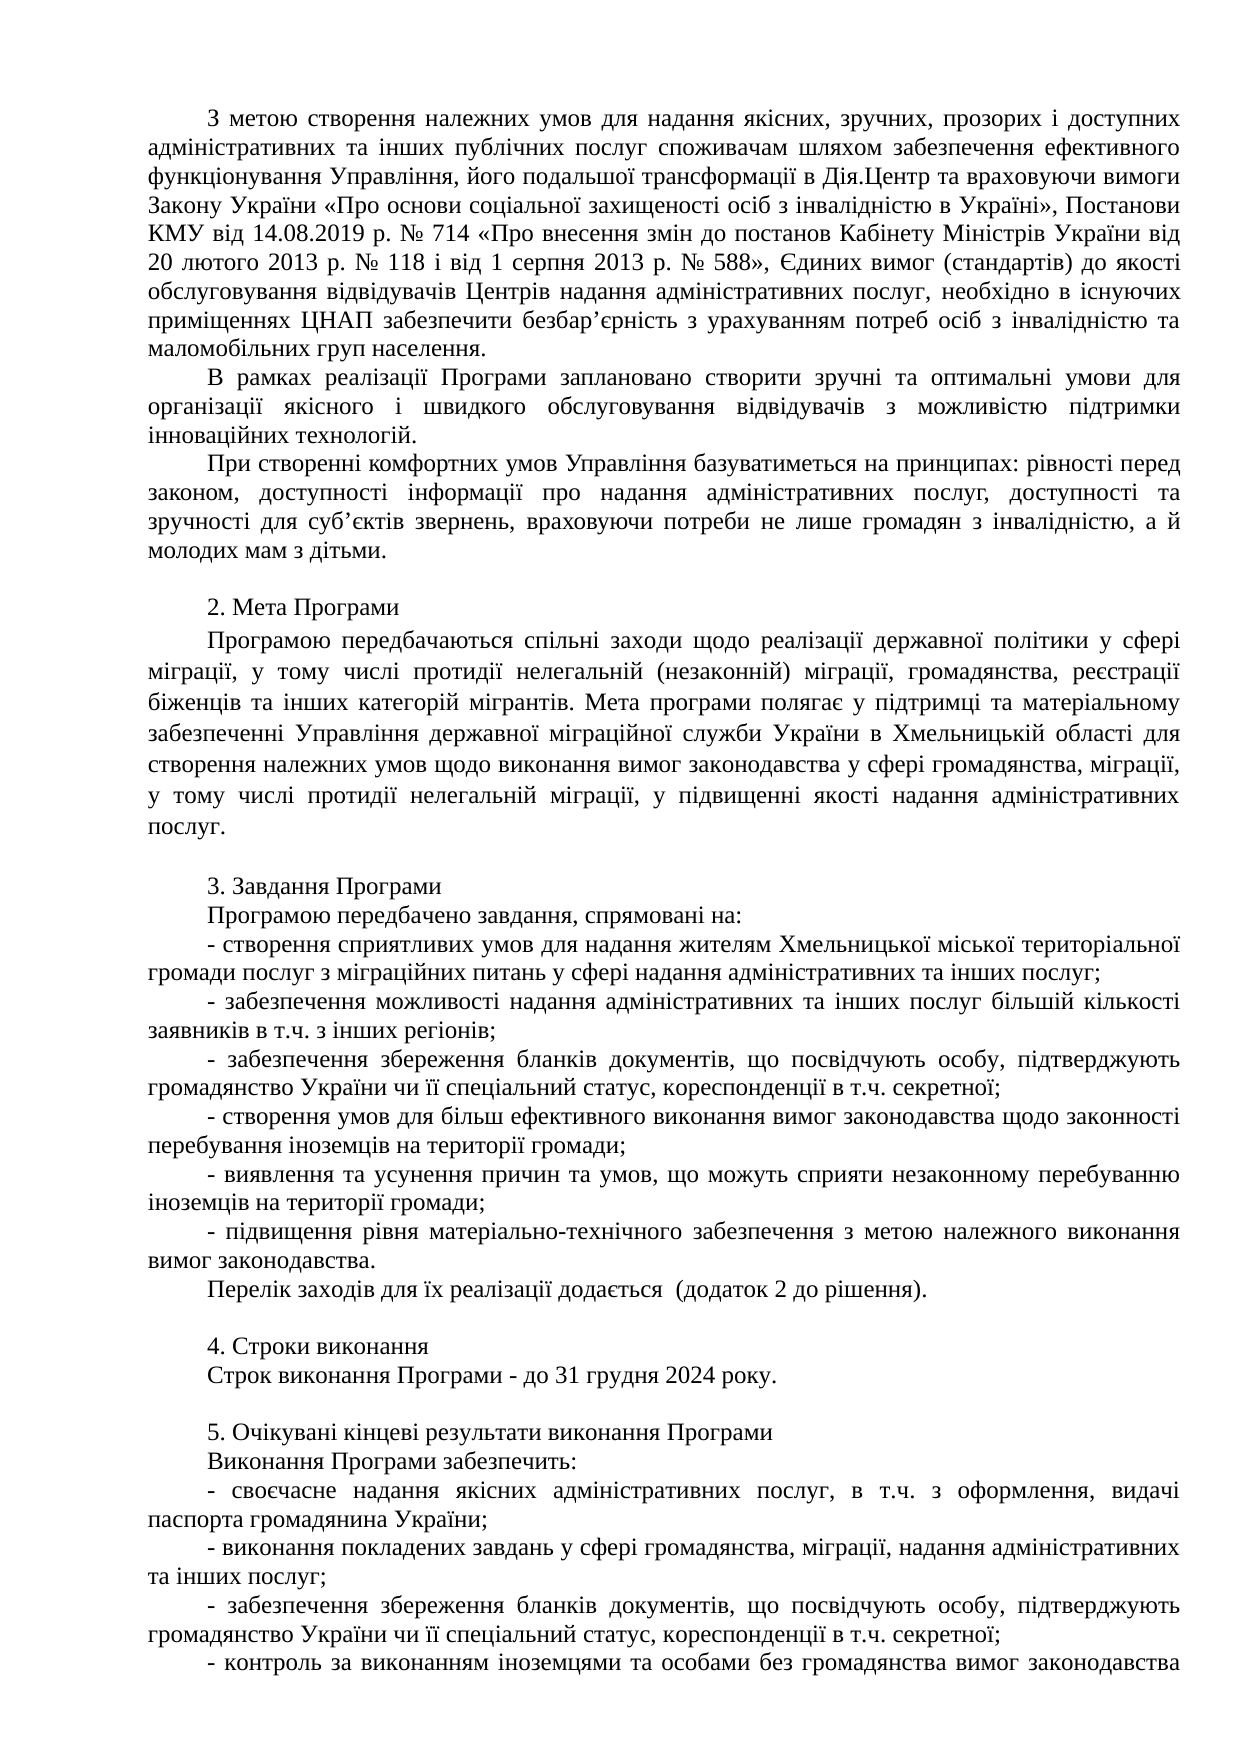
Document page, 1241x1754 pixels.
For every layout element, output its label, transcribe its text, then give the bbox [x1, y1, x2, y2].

text - забезпечення збереження бланків документів, що посвідчують особу, підтверджують громадянство України чи її спеціальний статус, кореспонденції в т.ч. секретної; [148, 1590, 1181, 1647]
text З метою створення належних умов для надання якісних, зручних, прозорих і доступних адміністративних та інших публічних послуг споживачам шляхом забезпечення ефективного функціонування Управління, його подальшої трансформації в Дія.Центр та враховуючи вимоги Закону України «Про основи соціальної захищеності осіб з інвалідністю в Україні», Постанови КМУ від 14.08.2019 р. № 714 «Про внесення змін до постанов Кабінету Міністрів України від 20 лютого 2013 р. № 118 і від 1 серпня 2013 р. № 588», Єдиних вимог (стандартів) до якості обслуговування відвідувачів Центрів надання адміністративних послуг, необхідно в існуючих приміщеннях ЦНАП забезпечити безбар’єрність з урахуванням потреб осіб з інвалідністю та маломобільних груп населення. [148, 247, 1181, 305]
text З метою створення належних умов для надання якісних, зручних, прозорих і доступних адміністративних та інших публічних послуг споживачам шляхом забезпечення ефективного функціонування Управління, його подальшої трансформації в Дія.Центр та враховуючи вимоги Закону України «Про основи соціальної захищеності осіб з інвалідністю в Україні», Постанови КМУ від 14.08.2019 р. № 714 «Про внесення змін до постанов Кабінету Міністрів України від 20 лютого 2013 р. № 118 і від 1 серпня 2013 р. № 588», Єдиних вимог (стандартів) до якості обслуговування відвідувачів Центрів надання адміністративних послуг, необхідно в існуючих приміщеннях ЦНАП забезпечити безбар’єрність з урахуванням потреб осіб з інвалідністю та маломобільних груп населення. [148, 103, 1181, 247]
text Строк виконання Програми - до 31 грудня 2024 року. [148, 1360, 1181, 1389]
text 2. Мета Програми [207, 592, 1181, 621]
text Програмою передбачено завдання, спрямовані на: [148, 900, 1181, 929]
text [148, 1647, 1181, 1676]
text - виконання покладених завдань у сфері громадянства, міграції, надання адміністративних та інших послуг; [148, 1532, 1181, 1590]
text В рамках реалізації Програми заплановано створити зручні та оптимальні умови для організації якісного і швидкого обслуговування відвідувачів з можливістю підтримки інноваційних технологій. [148, 362, 1181, 448]
text - створення умов для більш ефективного виконання вимог законодавства щодо законності перебування іноземців на території громади; [148, 1101, 1181, 1159]
text - своєчасне надання якісних адміністративних послуг, в т.ч. з оформлення, видачі паспорта громадянина України; [148, 1475, 1181, 1532]
text - забезпечення збереження бланків документів, що посвідчують особу, підтверджують громадянство України чи її спеціальний статус, кореспонденції в т.ч. секретної; [148, 1044, 1181, 1101]
text - виявлення та усунення причин та умов, що можуть сприяти незаконному перебуванню іноземців на території громади; [148, 1159, 1181, 1216]
text При створенні комфортних умов Управління базуватиметься на принципах: рівності перед законом, доступності інформації про надання адміністративних послуг, доступності та зручності для суб’єктів звернень, враховуючи потреби не лише громадян з інвалідністю, а й молодих мам з дітьми. [148, 448, 1181, 563]
text 4. Строки виконання [207, 1331, 1181, 1360]
text Виконання Програми забезпечить: [148, 1446, 1181, 1475]
text - створення сприятливих умов для надання жителям Хмельницької міської територіальної громади послуг з міграційних питань у сфері надання адміністративних та інших послуг; [148, 929, 1181, 986]
text - підвищення рівня матеріально-технічного забезпечення з метою належного виконання вимог законодавства. [148, 1216, 1181, 1274]
subtitle Програмою передбачаються спільні заходи щодо реалізації державної політики у сфері міграції, у тому числі протидії нелегальній (незаконній) міграції, громадянства, реєстрації біженців та інших категорій мігрантів. Мета програми полягає у підтримці та матеріальному забезпеченні Управління державної міграційної служби України в Хмельницькій області для створення належних умов щодо виконання вимог законодавства у сфері громадянства, міграції, у тому числі протидії нелегальній міграції, у підвищенні якості надання адміністративних послуг. [148, 625, 1181, 840]
text - забезпечення можливості надання адміністративних та інших послуг більшій кількості заявників в т.ч. з інших регіонів; [148, 986, 1181, 1044]
text Перелік заходів для їх реалізації додається (додаток 2 до рішення). [148, 1274, 1181, 1302]
text 3. Завдання Програми [207, 871, 1181, 900]
text 5. Очікувані кінцеві результати виконання Програми [207, 1417, 1181, 1446]
